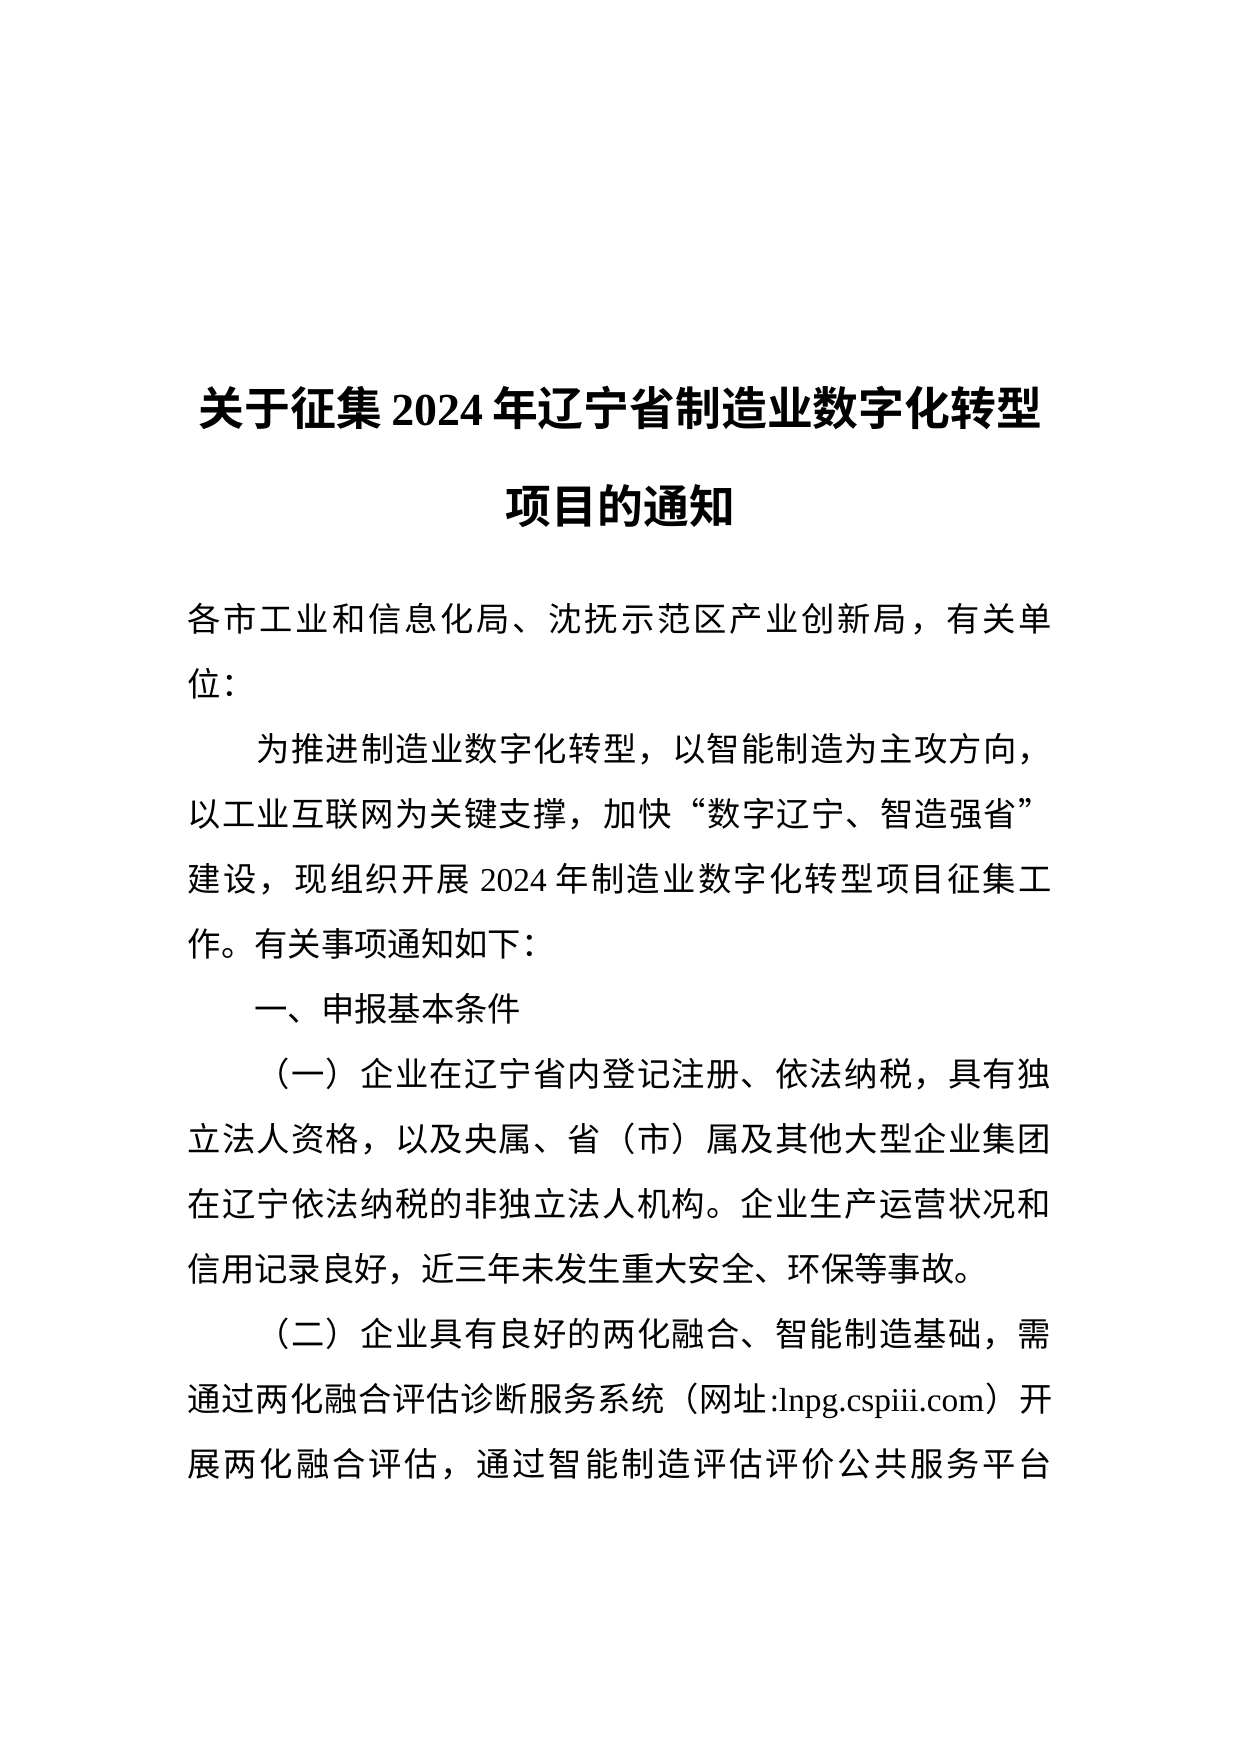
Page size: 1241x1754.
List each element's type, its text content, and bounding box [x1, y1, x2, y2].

text 为推进制造业数字化转型，以智能制造为主攻方向，以工业互联网为关键支撑，加快“数字辽宁、智造强省”建设，现组织开展2024年制造业数字化转型项目征集工作。有关事项通知如下： [187, 714, 1053, 974]
text （一）企业在辽宁省内登记注册、依法纳税，具有独立法人资格，以及央属、省（市）属及其他大型企业集团在辽宁依法纳税的非独立法人机构。企业生产运营状况和信用记录良好，近三年未发生重大安全、环保等事故。 [187, 1039, 1053, 1299]
subtitle 关于征集2024年辽宁省制造业数字化转型项目的通知 [187, 357, 1053, 552]
text 各市工业和信息化局、沈抚示范区产业创新局，有关单位： [187, 584, 1053, 714]
text 一、申报基本条件 [187, 974, 1053, 1039]
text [187, 1299, 1053, 1494]
